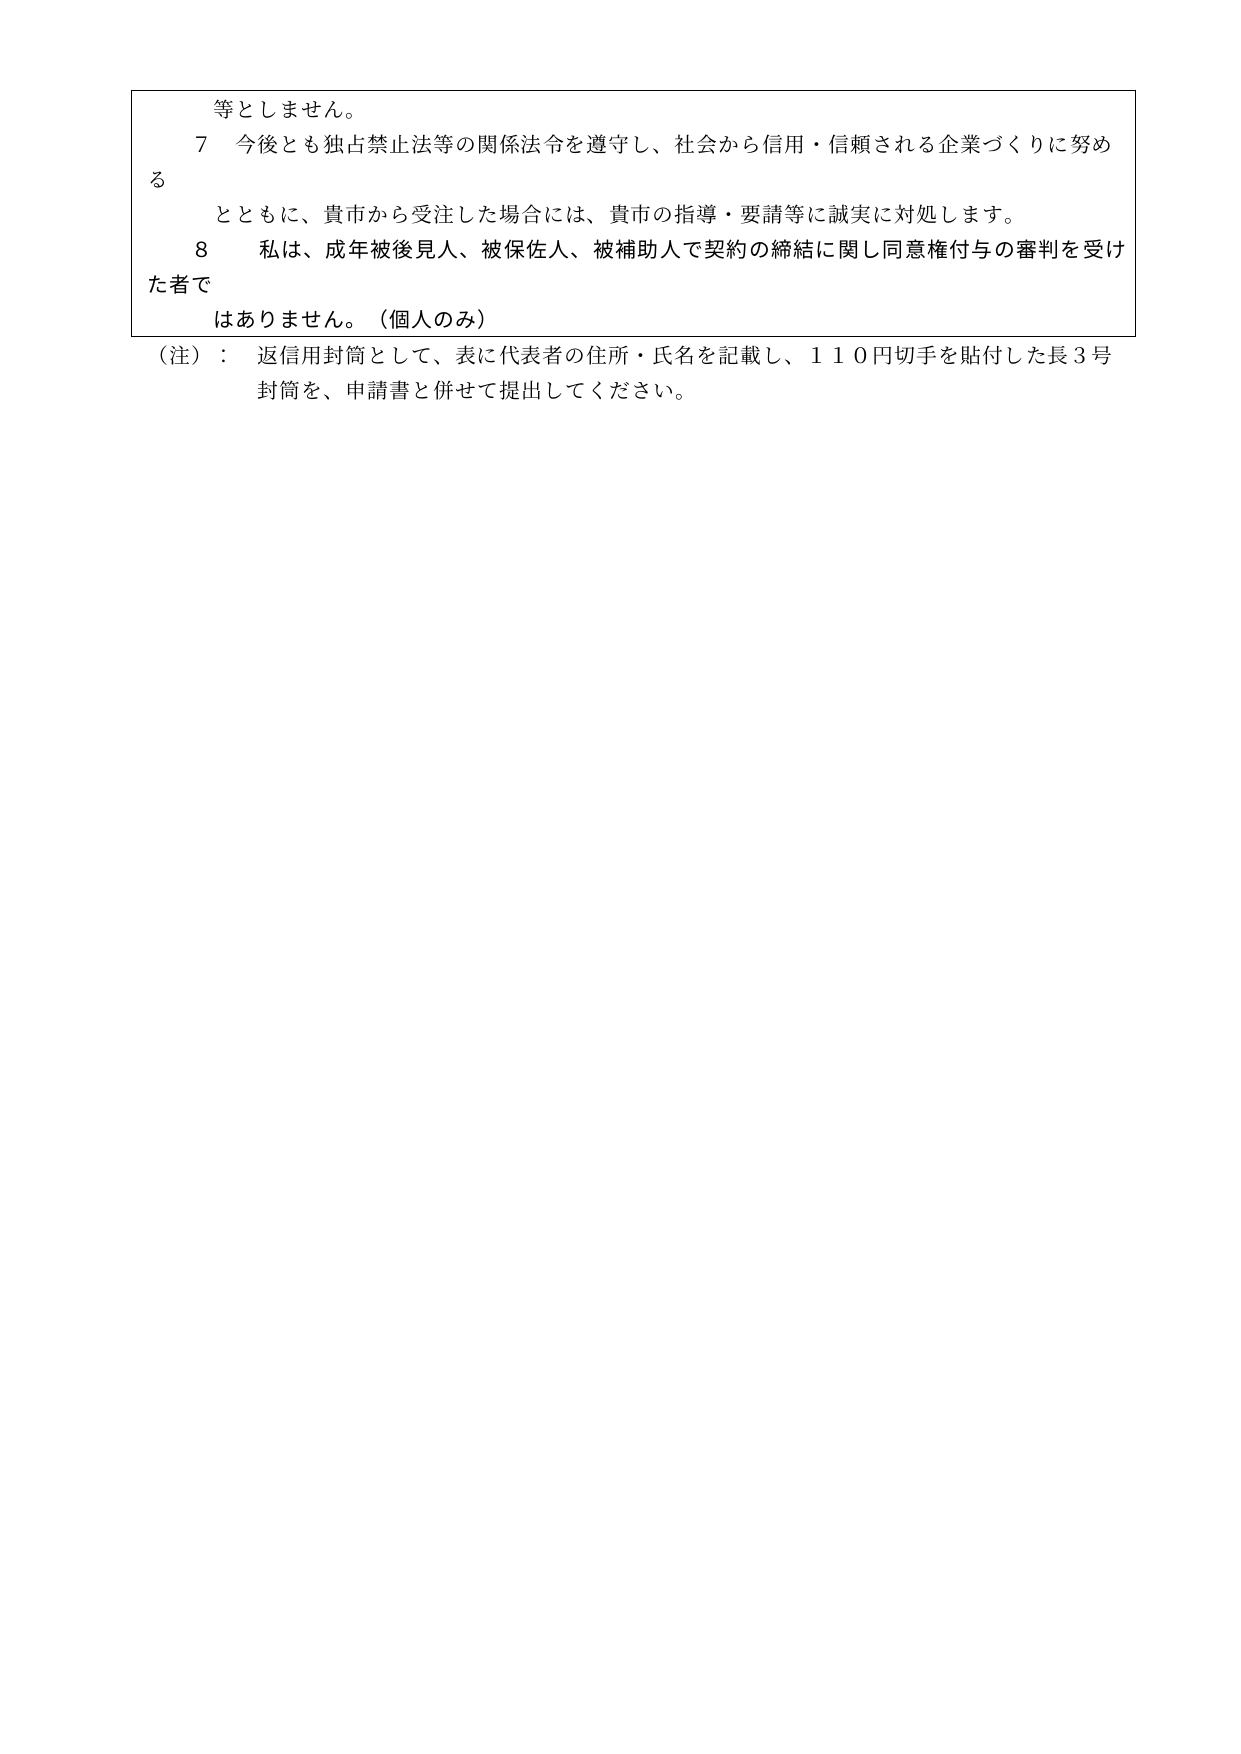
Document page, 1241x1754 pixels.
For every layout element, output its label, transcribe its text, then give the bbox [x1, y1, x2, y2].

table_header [132, 91, 1135, 336]
text （注）： 返信用封筒として、表に代表者の住所・氏名を記載し、１１０円切手を貼付した長３号封筒を、申請書と併せて提出してください。 [126, 337, 1114, 407]
